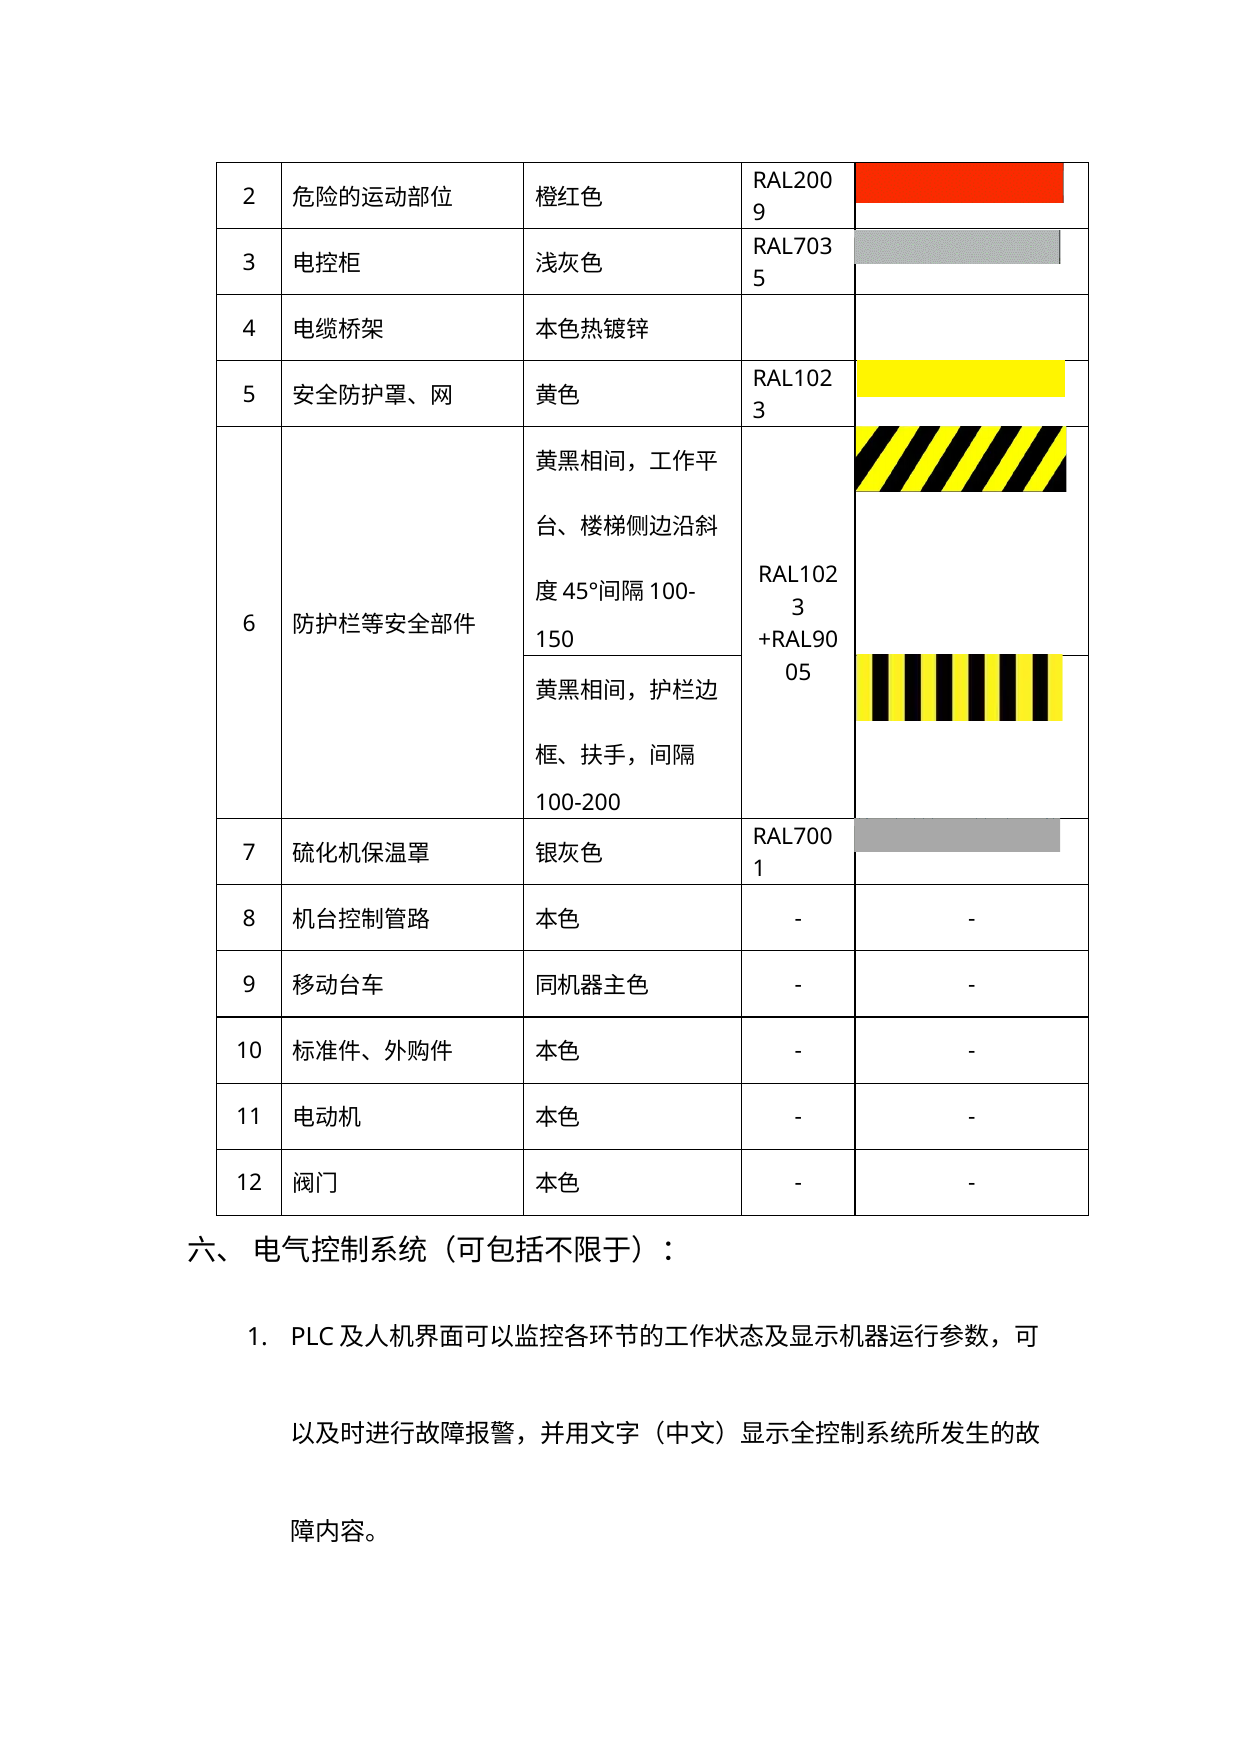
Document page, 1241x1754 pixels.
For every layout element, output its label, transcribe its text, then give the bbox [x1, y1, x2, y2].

table_cell 本色 [524, 1018, 741, 1082]
table_cell 危险的运动部位 [282, 163, 523, 228]
table_cell 电缆桥架 [282, 295, 523, 360]
table_cell 电动机 [282, 1084, 523, 1148]
table_cell - [742, 951, 854, 1016]
picture [854, 230, 1061, 264]
table_cell 黄黑相间，护栏边框、扶手，间隔100-200 [524, 656, 741, 818]
table_cell 本色 [524, 885, 741, 950]
table_cell 电控柜 [282, 229, 523, 294]
table_cell 银灰色 [524, 819, 741, 884]
table_cell RAL1023 [742, 361, 854, 426]
table_cell 浅灰色 [524, 229, 741, 294]
table_cell 移动台车 [282, 951, 523, 1016]
table_cell 机台控制管路 [282, 885, 523, 950]
table_cell 2 [217, 163, 281, 228]
table_cell 7 [217, 819, 281, 884]
table_cell RAL2009 [742, 163, 854, 228]
table_cell 6 [217, 427, 281, 818]
table_cell [856, 229, 1088, 294]
table_cell [856, 361, 1088, 426]
picture [855, 426, 1067, 492]
table_cell 12 [217, 1150, 281, 1214]
table_cell 本色 [524, 1150, 741, 1214]
table_cell [856, 295, 1088, 360]
table_cell RAL7035 [742, 229, 854, 294]
table_cell 标准件、外购件 [282, 1018, 523, 1082]
table_cell [856, 427, 1088, 655]
table_cell 防护栏等安全部件 [282, 427, 523, 818]
table_cell 本色热镀锌 [524, 295, 741, 360]
table_cell - [856, 1018, 1088, 1082]
table_cell 安全防护罩、网 [282, 361, 523, 426]
table_cell 阀门 [282, 1150, 523, 1214]
table_cell - [856, 951, 1088, 1016]
list PLC及人机界面可以监控各环节的工作状态及显示机器运行参数，可以及时进行故障报警，并用文字（中文）显示全控制系统所发生的故障内容。 [247, 1302, 1053, 1562]
table_cell 11 [217, 1084, 281, 1148]
table_cell [742, 295, 854, 360]
table_cell - [856, 1150, 1088, 1214]
table_cell 同机器主色 [524, 951, 741, 1016]
table_cell - [742, 1084, 854, 1148]
table_cell 10 [217, 1018, 281, 1082]
table_cell - [856, 885, 1088, 950]
table_cell RAL7001 [742, 819, 854, 884]
picture [857, 360, 1065, 397]
table_cell - [742, 1150, 854, 1214]
picture [854, 818, 1061, 852]
table_cell 4 [217, 295, 281, 360]
list 电气控制系统（可包括不限于）： [187, 1216, 1053, 1281]
table_cell [856, 163, 1088, 228]
table_cell - [742, 885, 854, 950]
table_cell [856, 656, 1088, 818]
table_cell 黄色 [524, 361, 741, 426]
table_cell 9 [217, 951, 281, 1016]
table_cell - [742, 1018, 854, 1082]
table_cell 黄黑相间，工作平台、楼梯侧边沿斜度45°间隔100-150 [524, 427, 741, 655]
table_cell 3 [217, 229, 281, 294]
table_cell 8 [217, 885, 281, 950]
table_cell 橙红色 [524, 163, 741, 228]
table_cell RAL1023 +RAL9005 [742, 427, 854, 818]
table_cell - [856, 1084, 1088, 1148]
picture [856, 654, 1063, 721]
table_cell [856, 819, 1088, 884]
table_cell 硫化机保温罩 [282, 819, 523, 884]
table_cell 5 [217, 361, 281, 426]
table_cell 本色 [524, 1084, 741, 1148]
